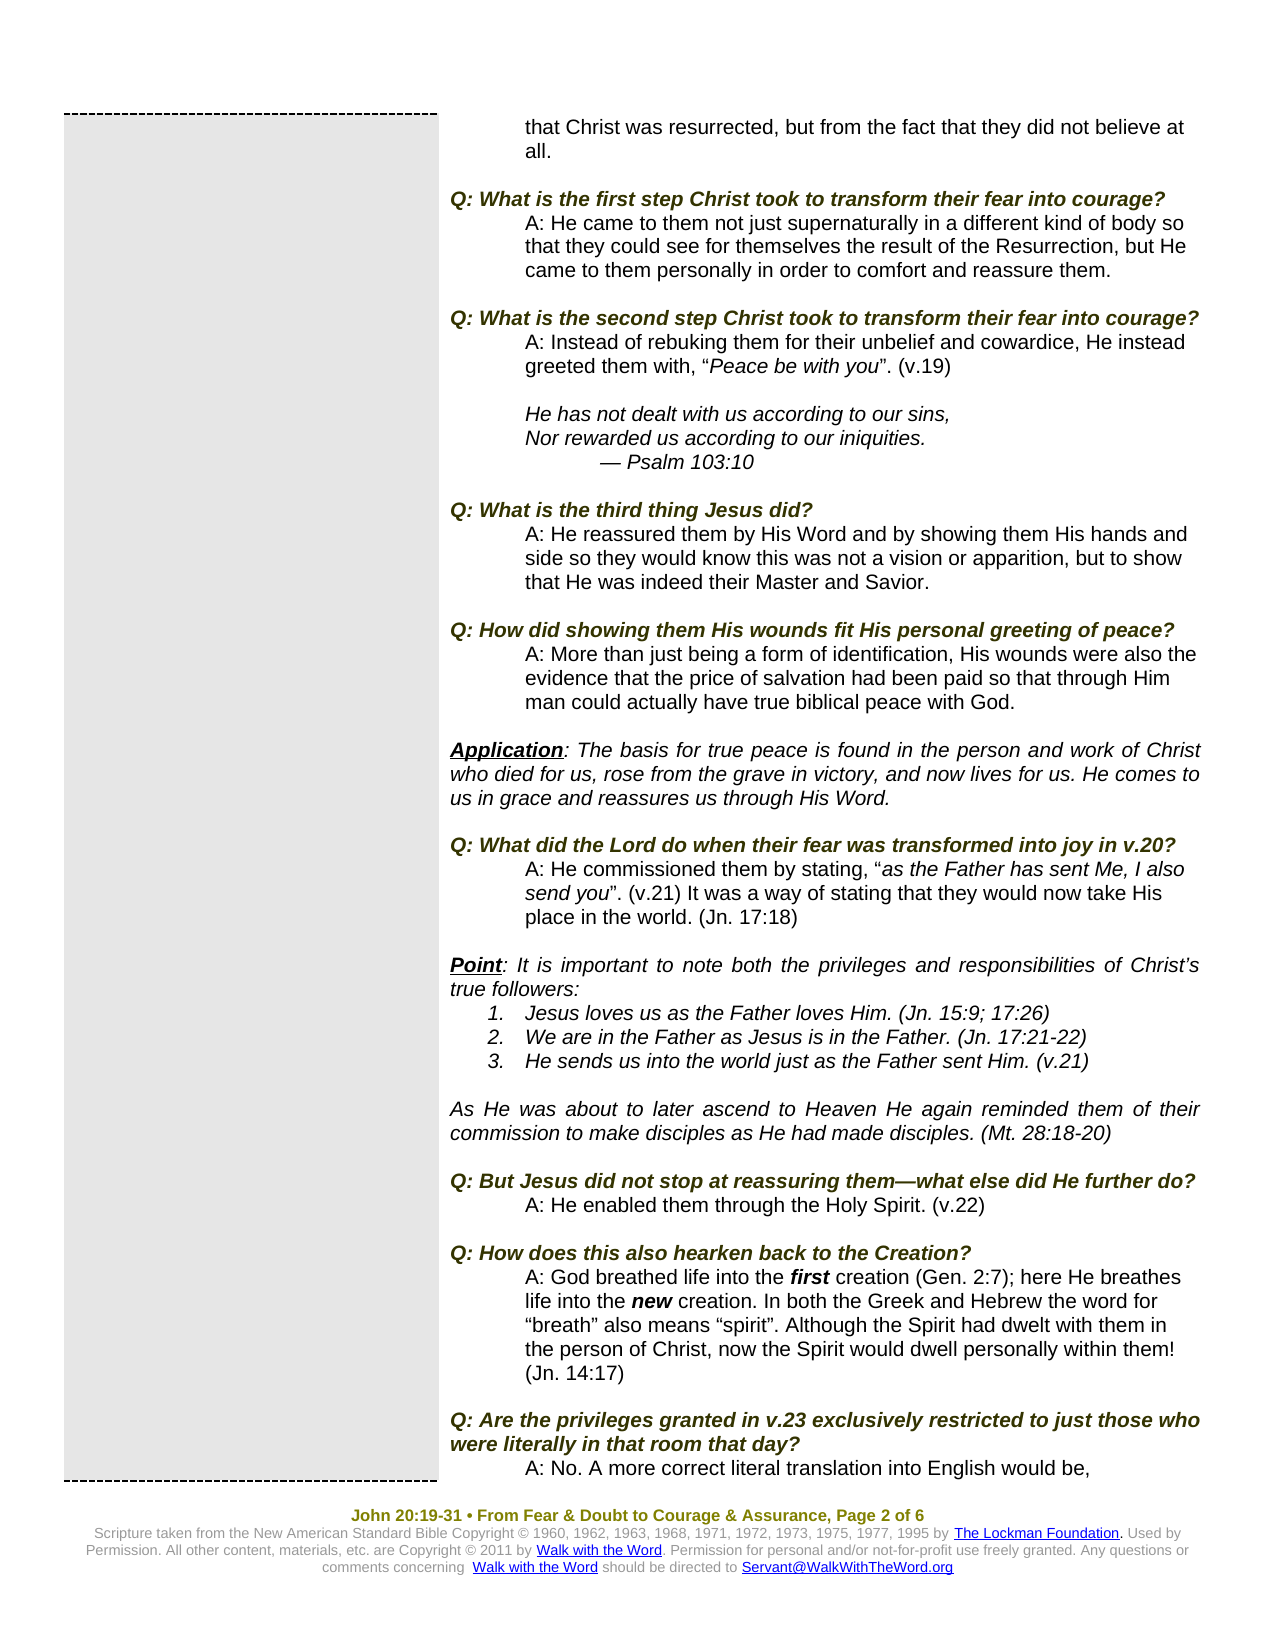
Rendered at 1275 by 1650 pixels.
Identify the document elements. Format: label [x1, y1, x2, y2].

table_cell [439, 113, 1213, 1480]
table_cell [64, 113, 439, 1480]
